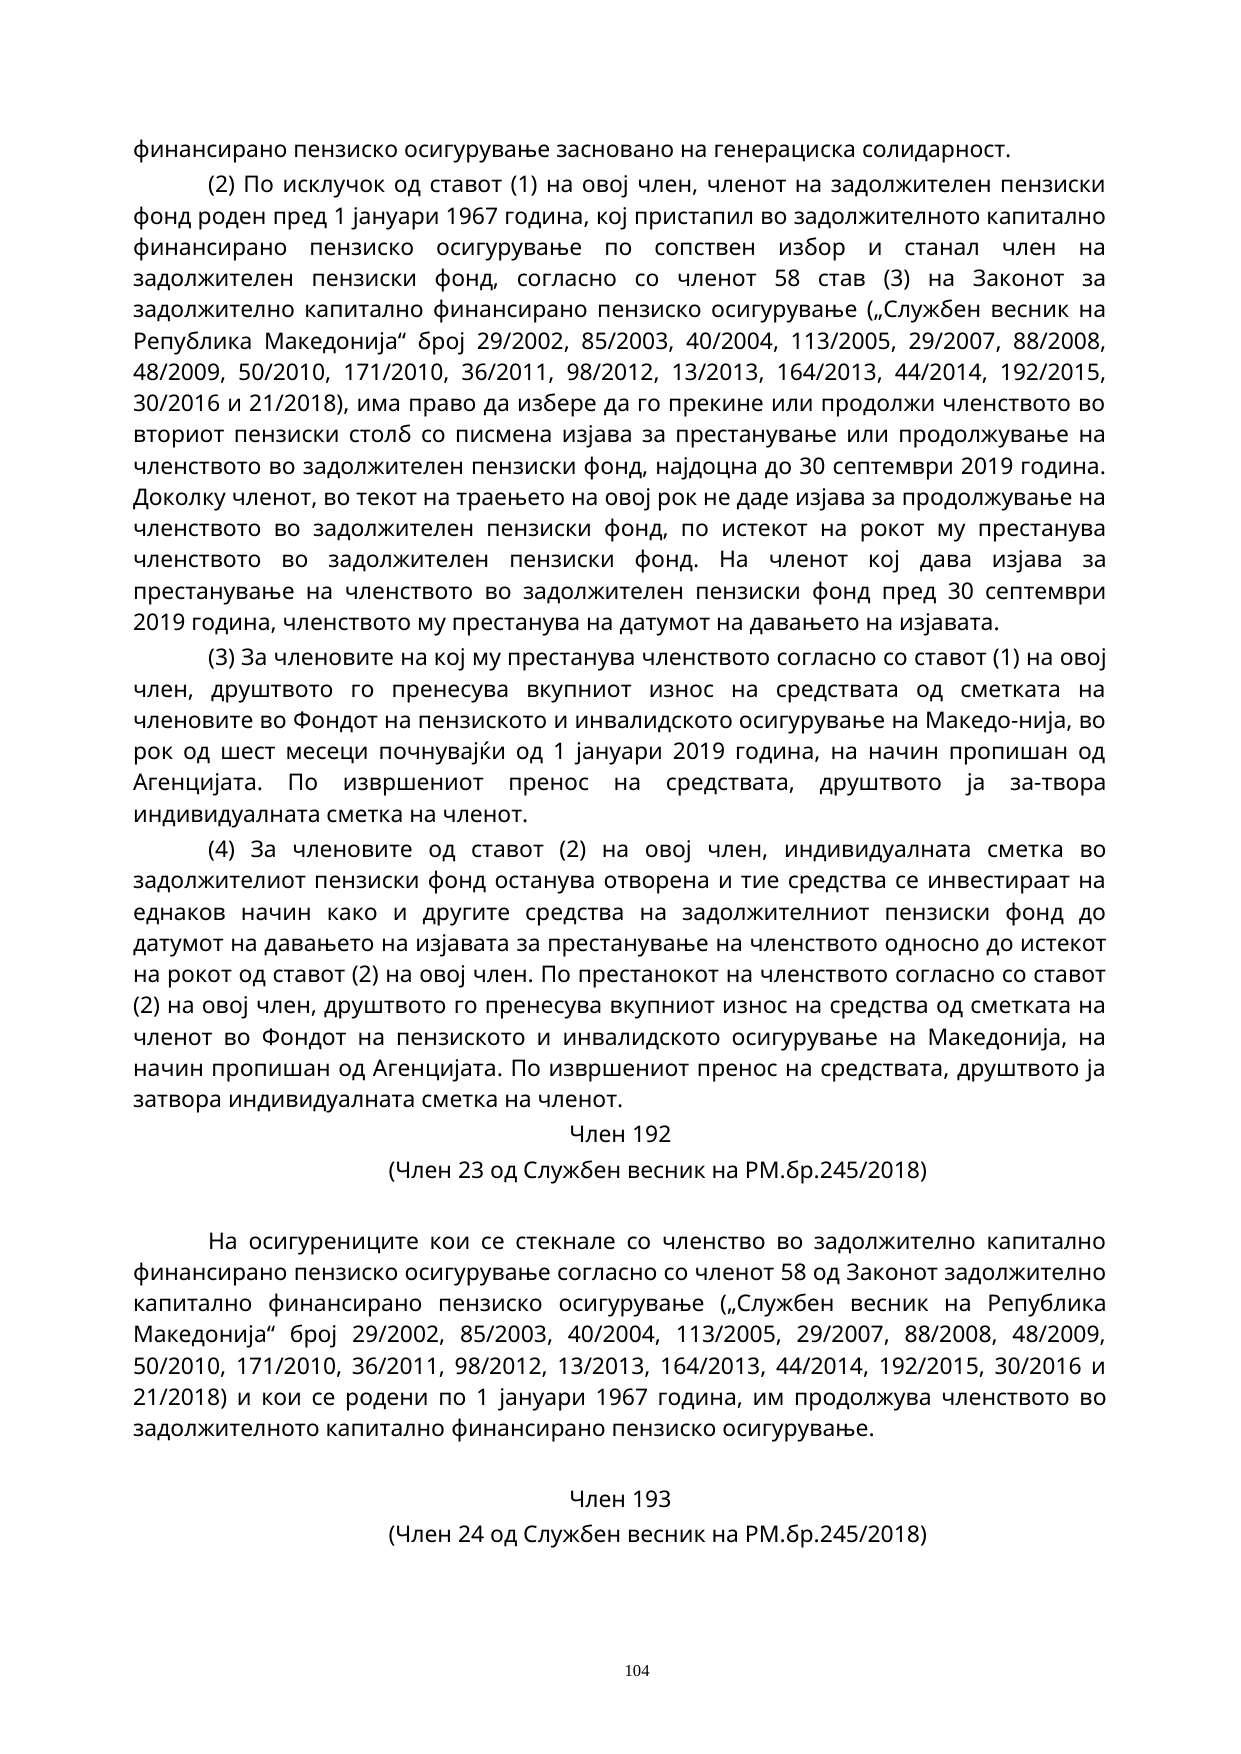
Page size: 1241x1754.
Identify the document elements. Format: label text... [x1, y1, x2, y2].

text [133, 133, 1107, 164]
text (3) За членовите на кој му престанува членството согласно со ставот (1) на овој член, друштвото го пренесува вкупниот износ на средствата од сметката на членовите во Фондот на пензиското и инвалидското осигурување на Македо-нија, во рок од шест месеци почнувајќи од 1 јануари 2019 година, на начин пропишан од Агенцијата. По извршениот пренос на средствата, друштвото ја за-твора индивидуалната сметка на членот. [133, 641, 1107, 829]
text (Член 24 од Службен весник на РМ.бр.245/2018) [133, 1518, 1107, 1549]
text (Член 23 од Службен весник на РМ.бр.245/2018) [133, 1154, 1107, 1185]
text (4) За членовите од ставот (2) на овој член, индивидуалната сметка во задолжителиот пензиски фонд останува отворена и тие средства се инвестираат на еднаков начин како и другите средства на задолжителниот пензиски фонд до датумот на давањето на изјавата за престанување на членството односно до истекот на рокот од ставот (2) на овој член. По престанокот на членството согласно со ставот (2) на овој член, друштвото го пренесува вкупниот износ на средства од сметката на членот во Фондот на пензиското и инвалидското осигурување на Македонија, на начин пропишан од Агенцијата. По извршениот пренос на средствата, друштвото ја затвора индивидуалната сметка на членот. [133, 833, 1107, 1114]
text (2) По исклучок од ставот (1) на овој член, членот на задолжителен пензиски фонд роден пред 1 јануари 1967 година, кој пристапил во задолжителното капитално финансирано пензиско осигурување по сопствен избор и станал член на задолжителен пензиски фонд, согласно со членот 58 став (3) на Законот за задолжително капитално финансирано пензиско осигурување („Службен весник на Република Македонија“ број 29/2002, 85/2003, 40/2004, 113/2005, 29/2007, 88/2008, 48/2009, 50/2010, 171/2010, 36/2011, 98/2012, 13/2013, 164/2013, 44/2014, 192/2015, 30/2016 и 21/2018), има право да избере да го прекине или продолжи членството во вториот пензиски столб со писмена изјава за престанување или продолжување на членството во задолжителен пензиски фонд, најдоцна до 30 септември 2019 година. Доколку членот, во текот на траењето на овој рок не даде изјава за продолжување на членството во задолжителен пензиски фонд, по истекот на рокот му престанува членството во задолжителен пензиски фонд. На членот кој дава изјава за престанување на членството во задолжителен пензиски фонд пред 30 септември 2019 година, членството му престанува на датумот на давањето на изјавата. [133, 168, 1107, 637]
text На осигурениците кои се стекнале со членство во задолжително капитално финансирано пензиско осигурување согласно со членот 58 од Законот задолжително капитално финансирано пензиско осигурување („Службен весник на Република Македонија“ број 29/2002, 85/2003, 40/2004, 113/2005, 29/2007, 88/2008, 48/2009, 50/2010, 171/2010, 36/2011, 98/2012, 13/2013, 164/2013, 44/2014, 192/2015, 30/2016 и 21/2018) и кои се родени по 1 јануари 1967 година, им продолжува членството во задолжителното капитално финансирано пензиско осигурување. [133, 1224, 1107, 1443]
text Член 193 [133, 1483, 1107, 1514]
text Член 192 [133, 1118, 1107, 1149]
